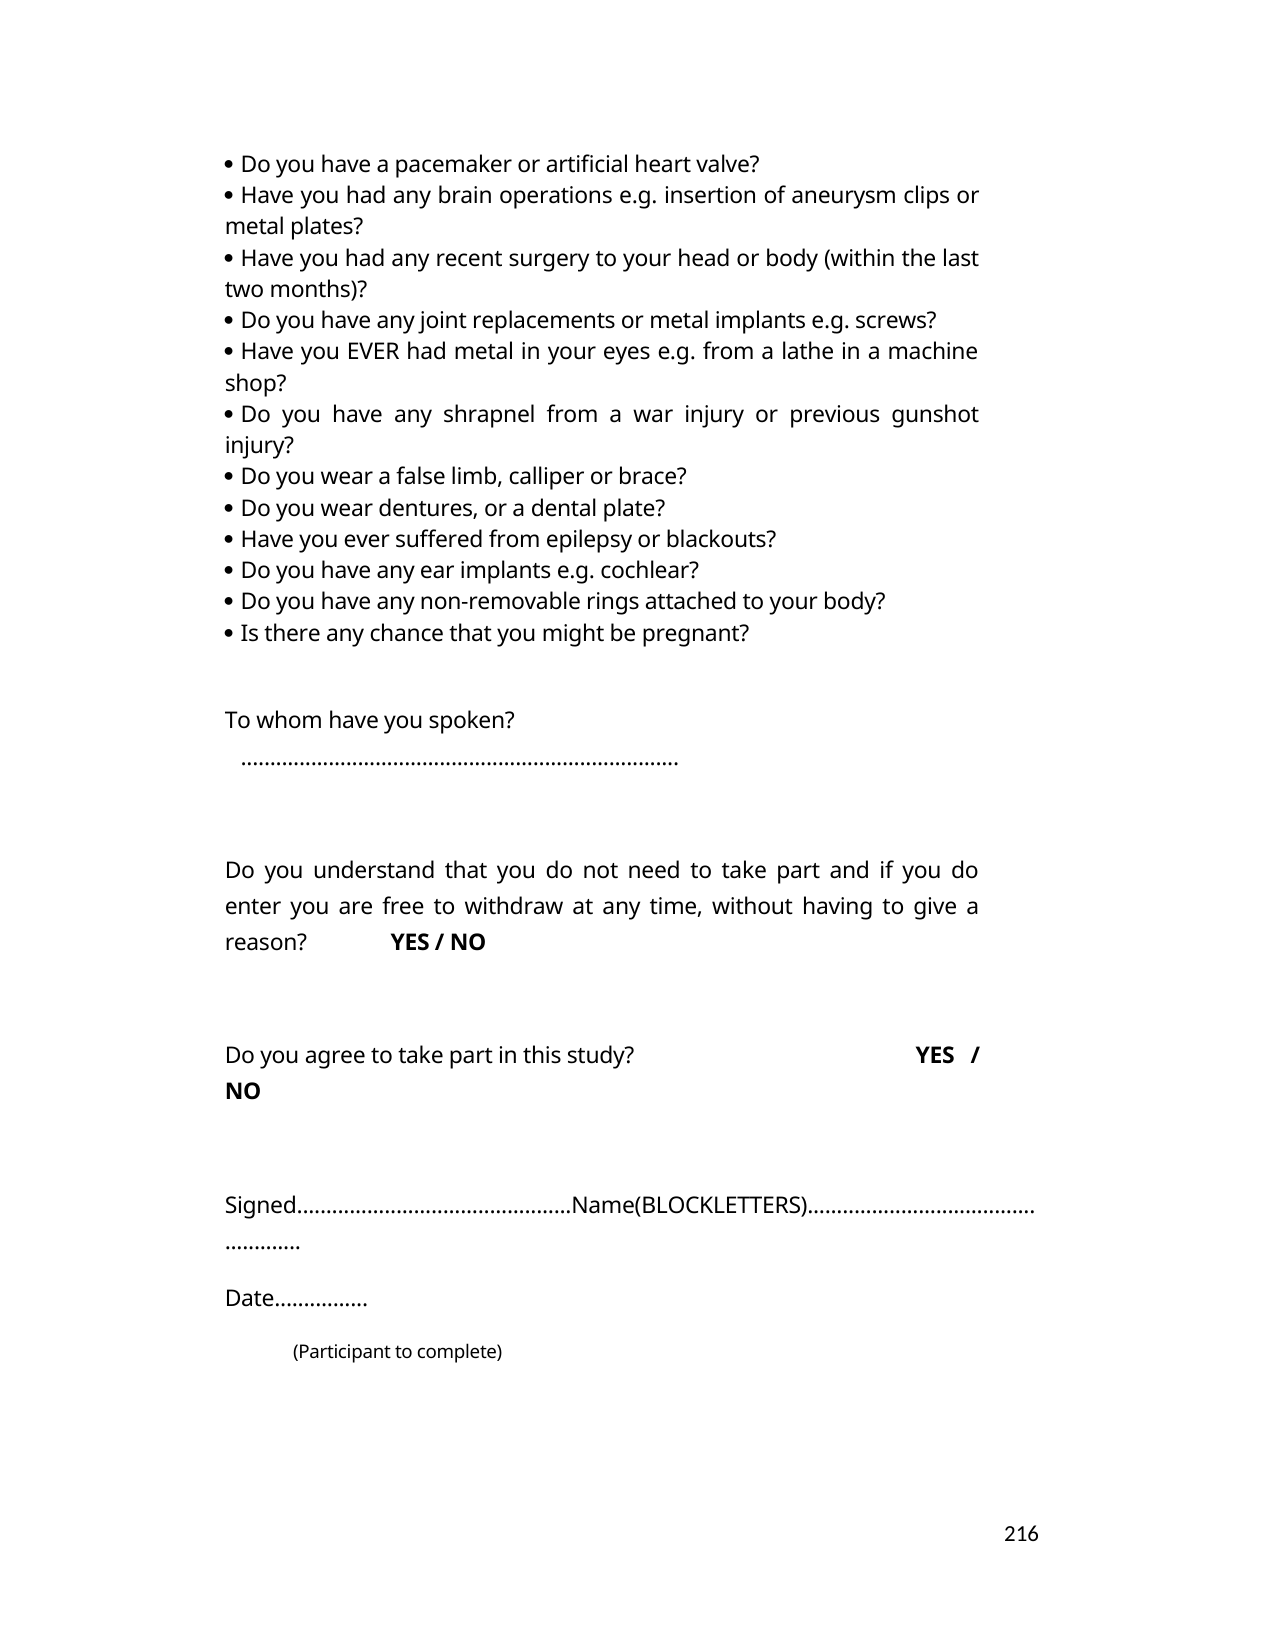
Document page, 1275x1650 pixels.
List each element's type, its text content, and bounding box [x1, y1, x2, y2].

list Do you have any non-removable rings attached to your body? [224, 585, 980, 616]
list Do you have any joint replacements or metal implants e.g. screws? [224, 304, 980, 335]
list Is there any chance that you might be pregnant? [224, 616, 980, 648]
list Have you EVER had metal in your eyes e.g. from a lathe in a machine shop? [224, 335, 980, 398]
list Do you wear a false limb, calliper or brace? [224, 460, 980, 491]
text To whom have you spoken? ........................................................................... [224, 704, 980, 772]
text Date................ [224, 1282, 1039, 1313]
list Do you have a pacemaker or artificial heart valve? [224, 148, 980, 179]
text Do you agree to take part in this study? YES / NO [224, 1039, 980, 1107]
text (Participant to complete) [224, 1338, 980, 1364]
list Do you have any shrapnel from a war injury or previous gunshot injury? [224, 398, 980, 460]
list Have you had any recent surgery to your head or body (within the last two months)? [224, 241, 980, 304]
list Do you have any ear implants e.g. cochlear? [224, 554, 980, 585]
list Do you wear dentures, or a dental plate? [224, 491, 980, 523]
list Have you had any brain operations e.g. insertion of aneurysm clips or metal plates? [224, 179, 980, 241]
text Do you understand that you do not need to take part and if you do enter you are free to withdraw at any time, without having to give a reason? YES / NO [224, 854, 980, 957]
text Signed...............................................Name(BLOCKLETTERS).................................................... [224, 1189, 1039, 1256]
list Have you ever suffered from epilepsy or blackouts? [224, 523, 980, 554]
